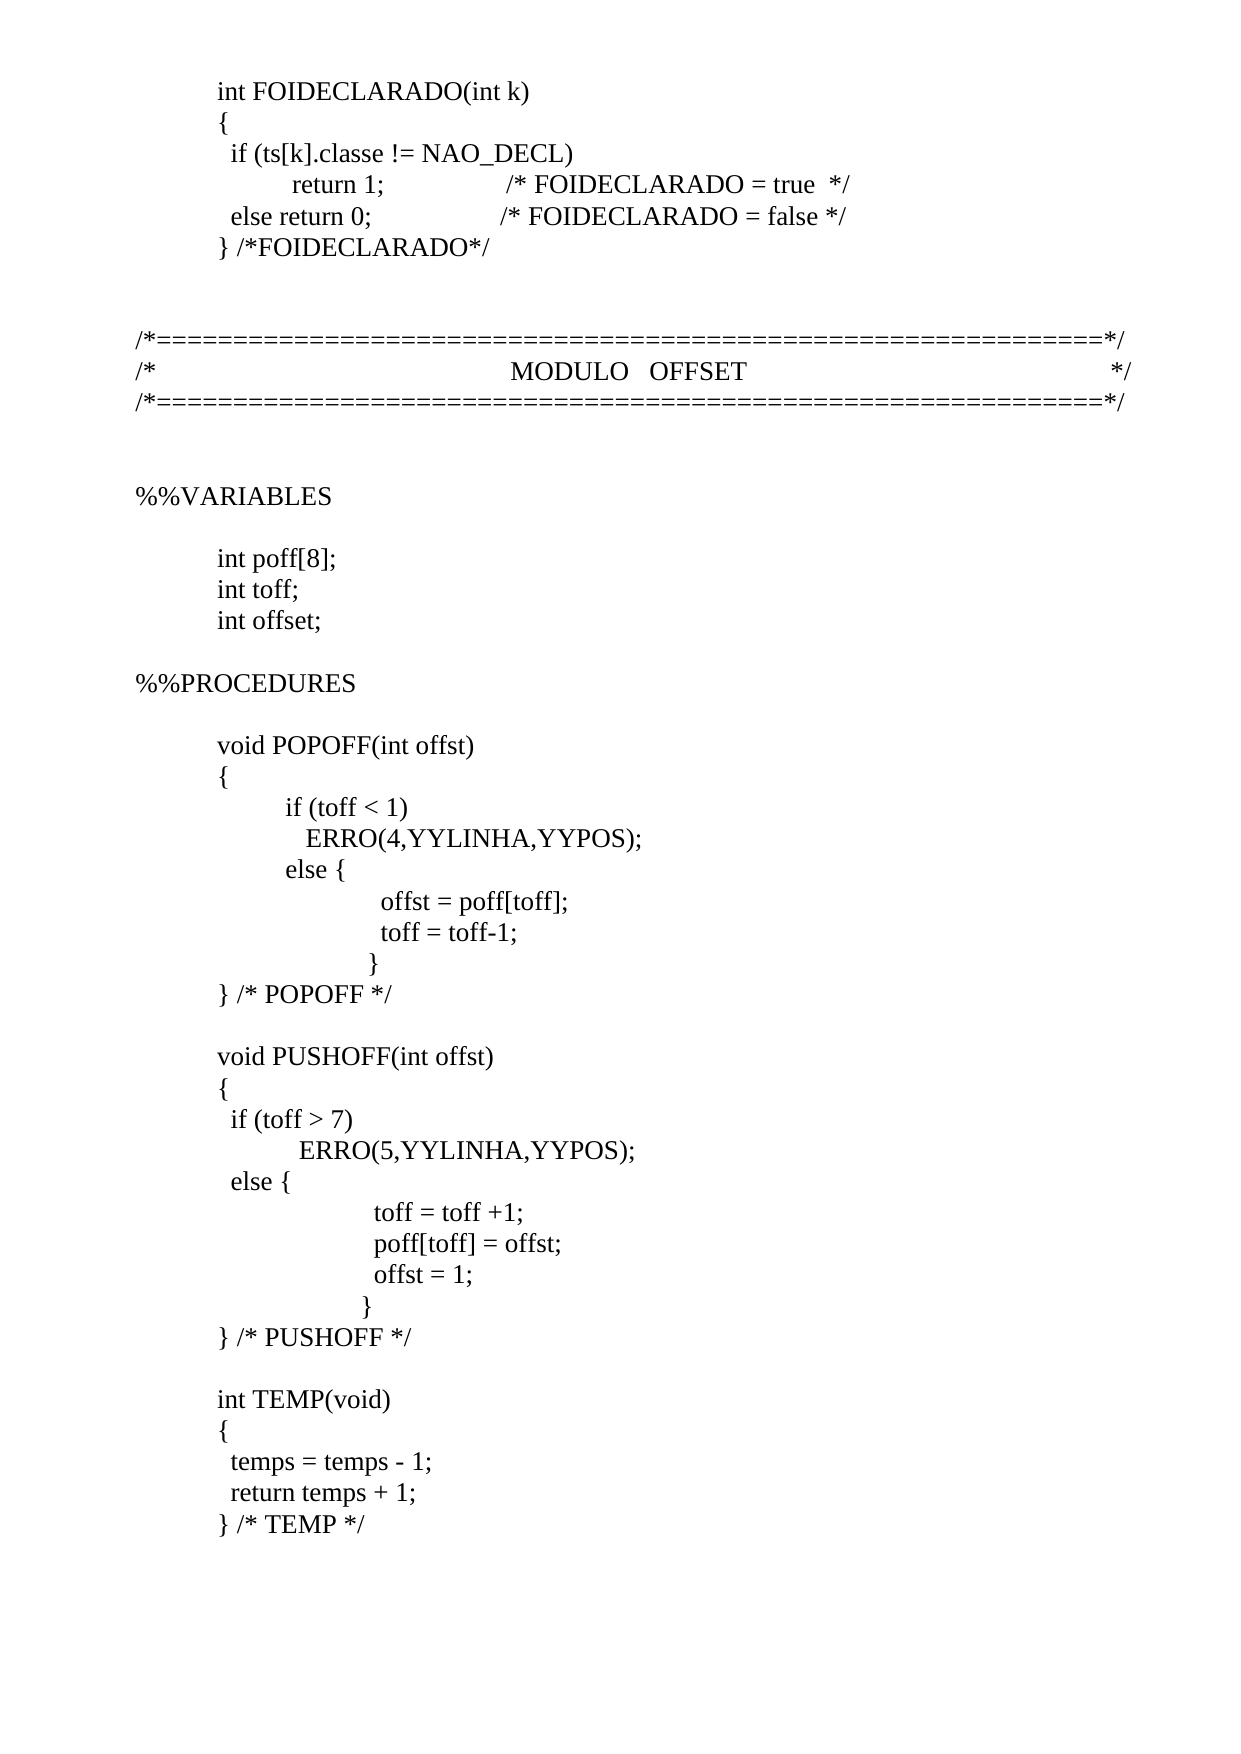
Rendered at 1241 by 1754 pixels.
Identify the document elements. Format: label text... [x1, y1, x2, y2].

text temps = temps - 1; [135, 1445, 1139, 1477]
text ERRO(5,YYLINHA,YYPOS); [135, 1134, 1139, 1165]
text int TEMP(void) [135, 1383, 1139, 1414]
text int FOIDECLARADO(int k) [135, 75, 1139, 106]
text toff = toff-1; [135, 916, 1139, 947]
text poff[toff] = offst; [135, 1227, 1139, 1258]
text if (toff > 7) [135, 1103, 1139, 1134]
text } /*FOIDECLARADO*/ [135, 231, 1139, 262]
text if (toff < 1) [135, 791, 1139, 822]
text return 1; /* FOIDECLARADO = true */ [135, 168, 1139, 199]
text } [135, 947, 1139, 978]
text void PUSHOFF(int offst) [135, 1041, 1139, 1072]
text } /* POPOFF */ [135, 978, 1139, 1009]
text int offset; [135, 604, 1139, 636]
text /* MODULO OFFSET */ [135, 355, 1139, 386]
text %%PROCEDURES [135, 667, 1139, 698]
text offst = poff[toff]; [135, 885, 1139, 916]
text { [135, 1072, 1139, 1103]
text void POPOFF(int offst) [135, 729, 1139, 760]
text { [135, 760, 1139, 791]
text ERRO(4,YYLINHA,YYPOS); [135, 822, 1139, 854]
text offst = 1; [135, 1258, 1139, 1290]
text toff = toff +1; [135, 1196, 1139, 1227]
text } [135, 1290, 1139, 1321]
text } /* TEMP */ [135, 1508, 1139, 1539]
text return temps + 1; [135, 1477, 1139, 1508]
text { [135, 106, 1139, 137]
text /*==============================================================*/ [135, 386, 1139, 418]
text int toff; [135, 573, 1139, 604]
text { [135, 1414, 1139, 1445]
text int poff[8]; [135, 542, 1139, 573]
text else { [135, 854, 1139, 885]
text } /* PUSHOFF */ [135, 1321, 1139, 1352]
text %%VARIABLES [135, 480, 1139, 511]
text /*==============================================================*/ [135, 324, 1139, 355]
text else { [135, 1165, 1139, 1196]
text if (ts[k].classe != NAO_DECL) [135, 137, 1139, 168]
text else return 0; /* FOIDECLARADO = false */ [135, 199, 1139, 231]
